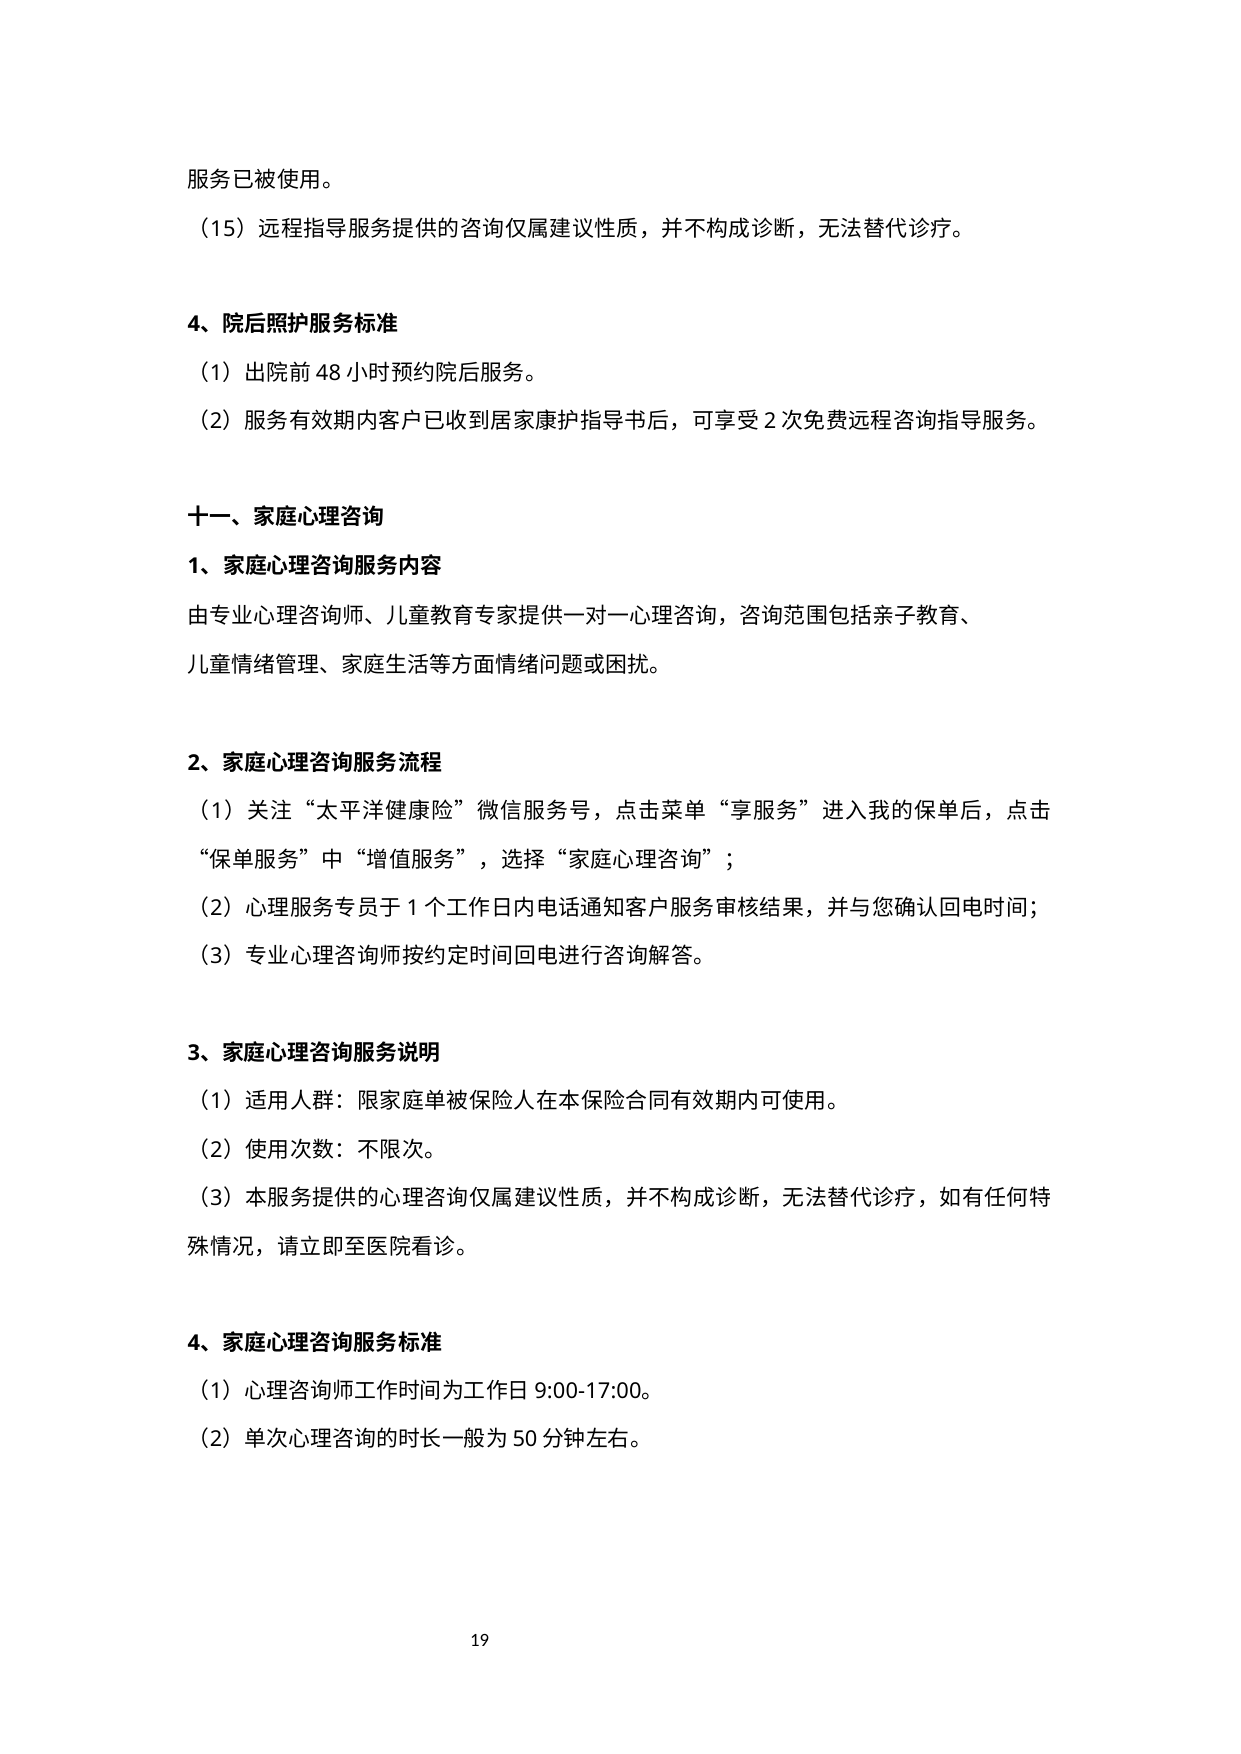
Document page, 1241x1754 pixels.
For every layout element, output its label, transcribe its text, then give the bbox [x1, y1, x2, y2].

text （3）专业心理咨询师按约定时间回电进行咨询解答。 [187, 938, 1053, 970]
text 4、家庭心理咨询服务标准 [187, 1324, 1053, 1357]
text （15）远程指导服务提供的咨询仅属建议性质，并不构成诊断，无法替代诊疗。 [187, 210, 1053, 243]
text （3）本服务提供的心理咨询仅属建议性质，并不构成诊断，无法替代诊疗，如有任何特殊情况，请立即至医院看诊。 [187, 1180, 1053, 1261]
text （2）单次心理咨询的时长一般为50分钟左右。 [187, 1421, 1053, 1453]
text 4、院后照护服务标准 [187, 306, 1053, 338]
text （1）心理咨询师工作时间为工作日9:00-17:00。 [187, 1373, 1053, 1405]
text （1）适用人群：限家庭单被保险人在本保险合同有效期内可使用。 [187, 1083, 1053, 1116]
text （1）出院前48小时预约院后服务。 [187, 354, 1053, 387]
text （2）心理服务专员于1个工作日内电话通知客户服务审核结果，并与您确认回电时间； [187, 889, 1053, 922]
text 2、家庭心理咨询服务流程 [187, 744, 985, 777]
text （1）关注“太平洋健康险”微信服务号，点击菜单“享服务”进入我的保单后，点击“保单服务”中“增值服务”，选择“家庭心理咨询”； [187, 792, 1053, 874]
text 十一、家庭心理咨询 [187, 498, 1053, 531]
text （2）使用次数：不限次。 [187, 1131, 1053, 1164]
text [187, 162, 1053, 194]
text 3、家庭心理咨询服务说明 [187, 1035, 1053, 1067]
text 1、家庭心理咨询服务内容 [187, 548, 985, 580]
text 由专业心理咨询师、儿童教育专家提供一对一心理咨询，咨询范围包括亲子教育、儿童情绪管理、家庭生活等方面情绪问题或困扰。 [187, 597, 985, 679]
text （2）服务有效期内客户已收到居家康护指导书后，可享受2次免费远程咨询指导服务。 [187, 403, 1053, 435]
